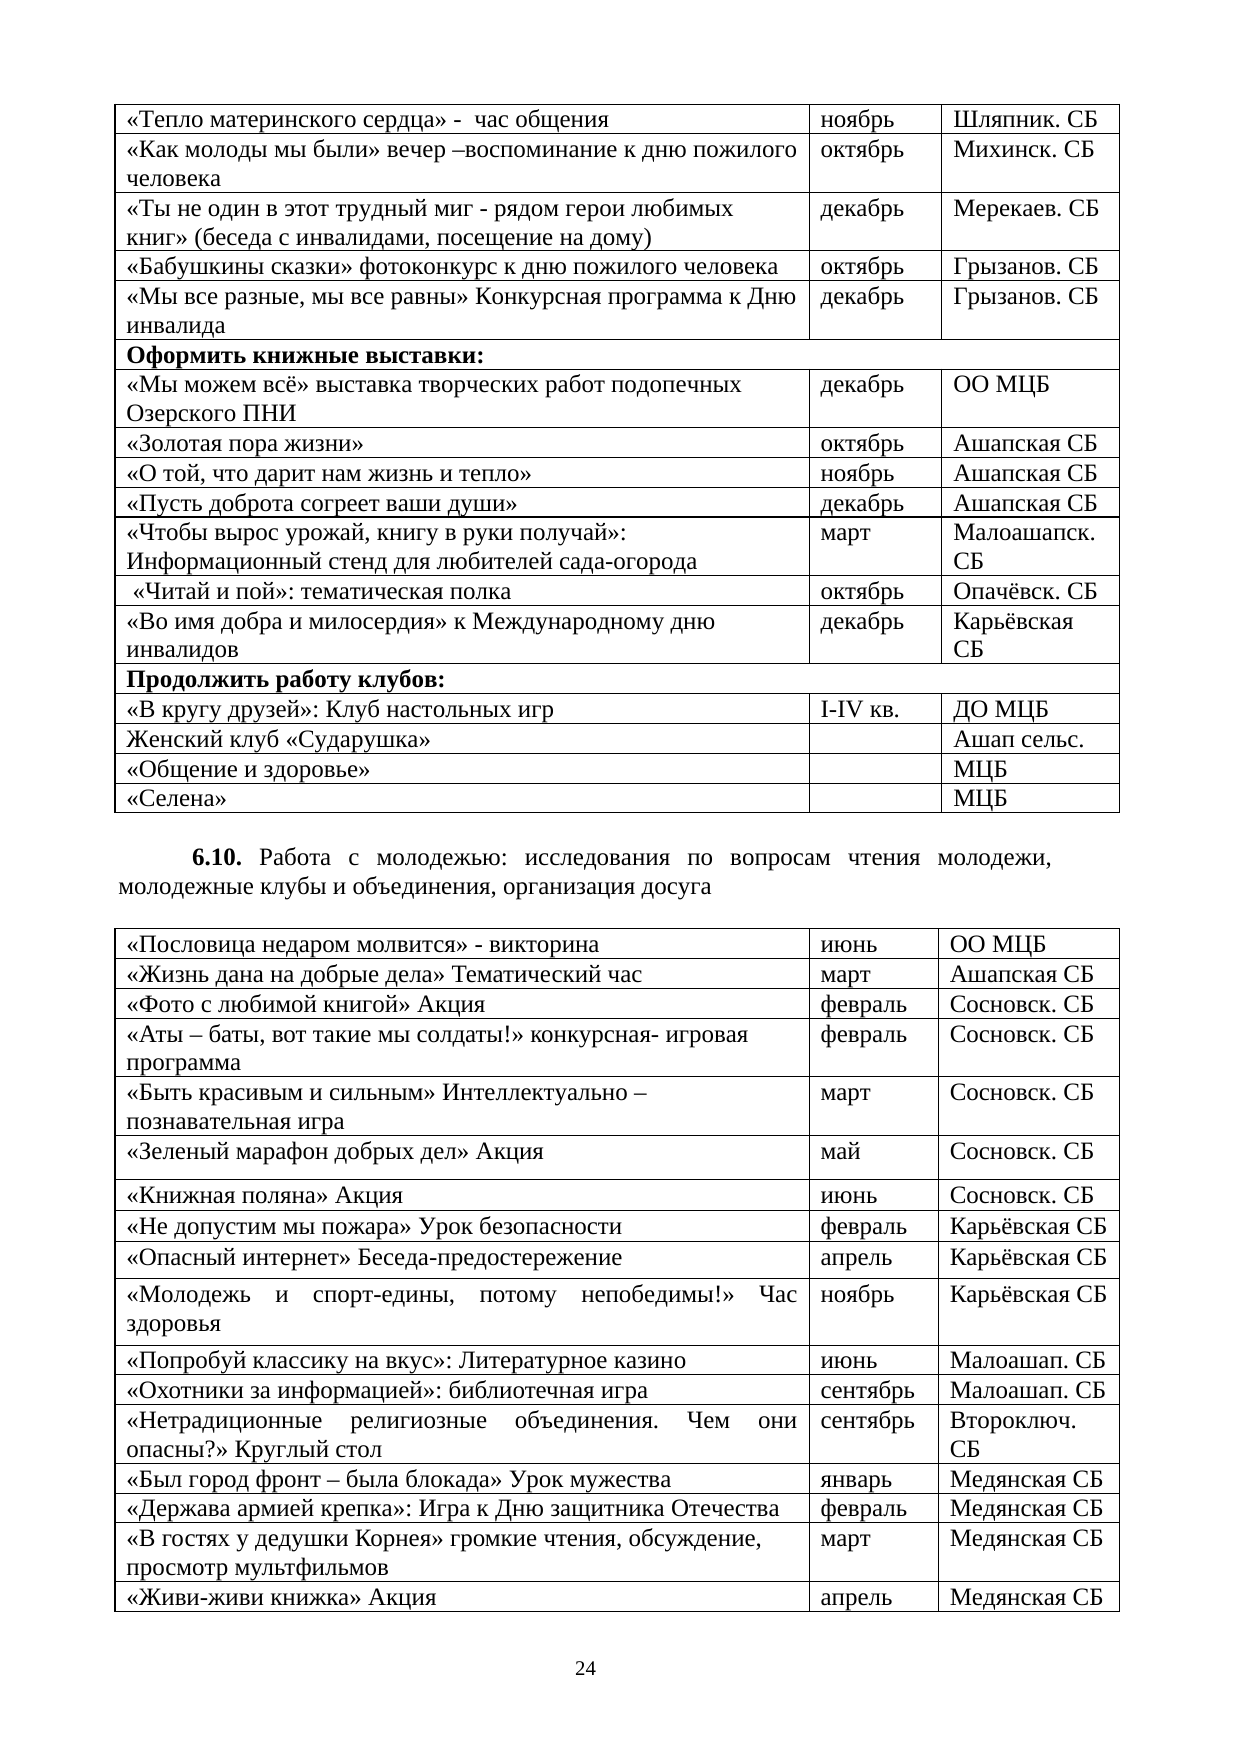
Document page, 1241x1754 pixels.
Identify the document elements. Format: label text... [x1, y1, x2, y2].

table_cell «Тепло материнского сердца» - час общения [116, 105, 809, 133]
table_cell Малоашап. СБ [939, 1346, 1119, 1374]
table_cell Ашап сельс. [942, 724, 1119, 753]
table_cell «Был город фронт – была блокада» Урок мужества [116, 1464, 809, 1492]
table_cell Медянская СБ [939, 1582, 1119, 1611]
table_cell Шляпник. СБ [942, 105, 1119, 133]
table_cell «Золотая пора жизни» [116, 428, 809, 457]
table_header «Пословица недаром молвится» - викторина [116, 929, 809, 958]
table_cell Оформить книжные выставки: [116, 340, 1119, 368]
table_cell ноябрь [810, 1279, 938, 1344]
table_cell Малоашапск.СБ [942, 518, 1119, 575]
table_cell Сосновск. СБ [939, 1019, 1119, 1076]
table_cell февраль [810, 989, 938, 1018]
table_cell Медянская СБ [939, 1523, 1119, 1581]
table_cell ОО МЦБ [942, 370, 1119, 427]
table_cell Женский клуб «Сударушка» [116, 724, 809, 753]
table_cell «Общение и здоровье» [116, 754, 809, 782]
table_cell декабрь [810, 370, 941, 427]
table_cell апрель [810, 1242, 938, 1278]
table_cell Сосновск. СБ [939, 1180, 1119, 1210]
table_cell Карьёвская СБ [939, 1242, 1119, 1278]
table_cell февраль [810, 1211, 938, 1241]
table_cell «Мы можем всё» выставка творческих работ подопечных Озерского ПНИ [116, 370, 809, 427]
table_cell март [810, 1077, 938, 1135]
table_cell октябрь [810, 134, 941, 192]
table_cell октябрь [810, 576, 941, 605]
table_cell Карьёвская СБ [939, 1211, 1119, 1241]
table_cell июнь [810, 1346, 938, 1374]
table_cell «Зеленый марафон добрых дел» Акция [116, 1136, 809, 1179]
table_cell март [810, 518, 941, 575]
table_cell «О той, что дарит нам жизнь и тепло» [116, 458, 809, 487]
table_cell Опачёвск. СБ [942, 576, 1119, 605]
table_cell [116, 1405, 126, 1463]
table_cell «Книжная поляна» Акция [116, 1180, 809, 1210]
table_cell февраль [810, 1494, 938, 1522]
table_cell ноябрь [810, 458, 941, 487]
table_cell Ашапская СБ [942, 458, 1119, 487]
table_cell «Читай и пой»: тематическая полка [116, 576, 809, 605]
table_cell декабрь [810, 488, 941, 516]
table_cell «Пусть доброта согреет ваши души» [116, 488, 809, 516]
table_cell ДО МЦБ [942, 694, 1119, 723]
table_cell «Чтобы вырос урожай, книгу в руки получай»: Информационный стенд для любителей сада-огорода [116, 518, 809, 575]
table_cell Малоашап. СБ [939, 1375, 1119, 1404]
table_cell «Селена» [116, 784, 809, 812]
table_cell Медянская СБ [939, 1464, 1119, 1492]
table_cell МЦБ [942, 784, 1119, 812]
table_header июнь [810, 929, 938, 958]
table_cell «Попробуй классику на вкус»: Литературное казино [116, 1346, 809, 1374]
table_cell декабрь [810, 606, 941, 663]
table_cell Сосновск. СБ [939, 1077, 1119, 1135]
table_cell сентябрь [810, 1375, 938, 1404]
table_cell ноябрь [810, 105, 941, 133]
table_cell «Мы все разные, мы все равны» Конкурсная программа к Дню инвалида [116, 281, 809, 339]
table_header ОО МЦБ [939, 929, 1119, 958]
table_cell январь [810, 1464, 938, 1492]
table_cell «Как молоды мы были» вечер –воспоминание к дню пожилого человека [116, 134, 809, 192]
table_cell март [810, 959, 938, 988]
table_cell «Быть красивым и сильным» Интеллектуально – познавательная игра [116, 1077, 809, 1135]
table_cell МЦБ [942, 754, 1119, 782]
table_cell [810, 784, 941, 812]
table_cell «Живи-живи книжка» Акция [116, 1582, 809, 1611]
table_cell «Бабушкины сказки» фотоконкурс к дню пожилого человека [116, 251, 809, 280]
table_cell сентябрь [810, 1405, 938, 1463]
text 6.10. Работа с молодежью: исследования по вопросам чтения молодежи, молодежные клубы и объединения, организация досуга [118, 842, 1053, 899]
table_cell «В гостях у дедушки Корнея» громкие чтения, обсуждение, просмотр мультфильмов [116, 1523, 809, 1581]
table_cell Сосновск. СБ [939, 989, 1119, 1018]
table_cell май [810, 1136, 938, 1179]
table_cell июнь [810, 1180, 938, 1210]
table_cell апрель [810, 1582, 938, 1611]
table_cell [810, 754, 941, 782]
table_cell «Фото с любимой книгой» Акция [116, 989, 809, 1018]
table_cell декабрь [810, 281, 941, 339]
table_cell «Молодежь и спорт-едины, потому непобедимы!» Час здоровья [116, 1279, 809, 1344]
table_cell «Не допустим мы пожара» Урок безопасности [116, 1211, 809, 1241]
table_cell Михинск. СБ [942, 134, 1119, 192]
table_cell Второключ. СБ [939, 1405, 1119, 1463]
table_cell I-IV кв. [810, 694, 941, 723]
table_cell октябрь [810, 251, 941, 280]
table_cell Ашапская СБ [942, 488, 1119, 516]
table_cell Карьёвская СБ [942, 606, 1119, 663]
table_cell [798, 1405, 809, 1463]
table_cell октябрь [810, 428, 941, 457]
table_cell Грызанов. СБ [942, 281, 1119, 339]
table_cell Ашапская СБ [942, 428, 1119, 457]
table_cell «Ты не один в этот трудный миг - рядом герои любимых книг» (беседа с инвалидами, посещение на дому) [116, 193, 809, 250]
table_cell Грызанов. СБ [942, 251, 1119, 280]
table_cell «Охотники за информацией»: библиотечная игра [116, 1375, 809, 1404]
table_cell «Аты – баты, вот такие мы солдаты!» конкурсная- игровая программа [116, 1019, 809, 1076]
table_cell «Во имя добра и милосердия» к Международному дню инвалидов [116, 606, 809, 663]
table_cell Медянская СБ [939, 1494, 1119, 1522]
table_cell февраль [810, 1019, 938, 1076]
table_cell «В кругу друзей»: Клуб настольных игр [116, 694, 809, 723]
table_cell «Жизнь дана на добрые дела» Тематический час [116, 959, 809, 988]
table_cell декабрь [810, 193, 941, 250]
table_cell «Опасный интернет» Беседа-предостережение [116, 1242, 809, 1278]
table_cell Карьёвская СБ [939, 1279, 1119, 1344]
table_cell Ашапская СБ [939, 959, 1119, 988]
table_cell «Держава армией крепка»: Игра к Дню защитника Отечества [116, 1494, 809, 1522]
table_cell Сосновск. СБ [939, 1136, 1119, 1179]
table_cell Мерекаев. СБ [942, 193, 1119, 250]
table_cell Продолжить работу клубов: [116, 664, 1119, 693]
table_cell [810, 724, 941, 753]
table_cell март [810, 1523, 938, 1581]
